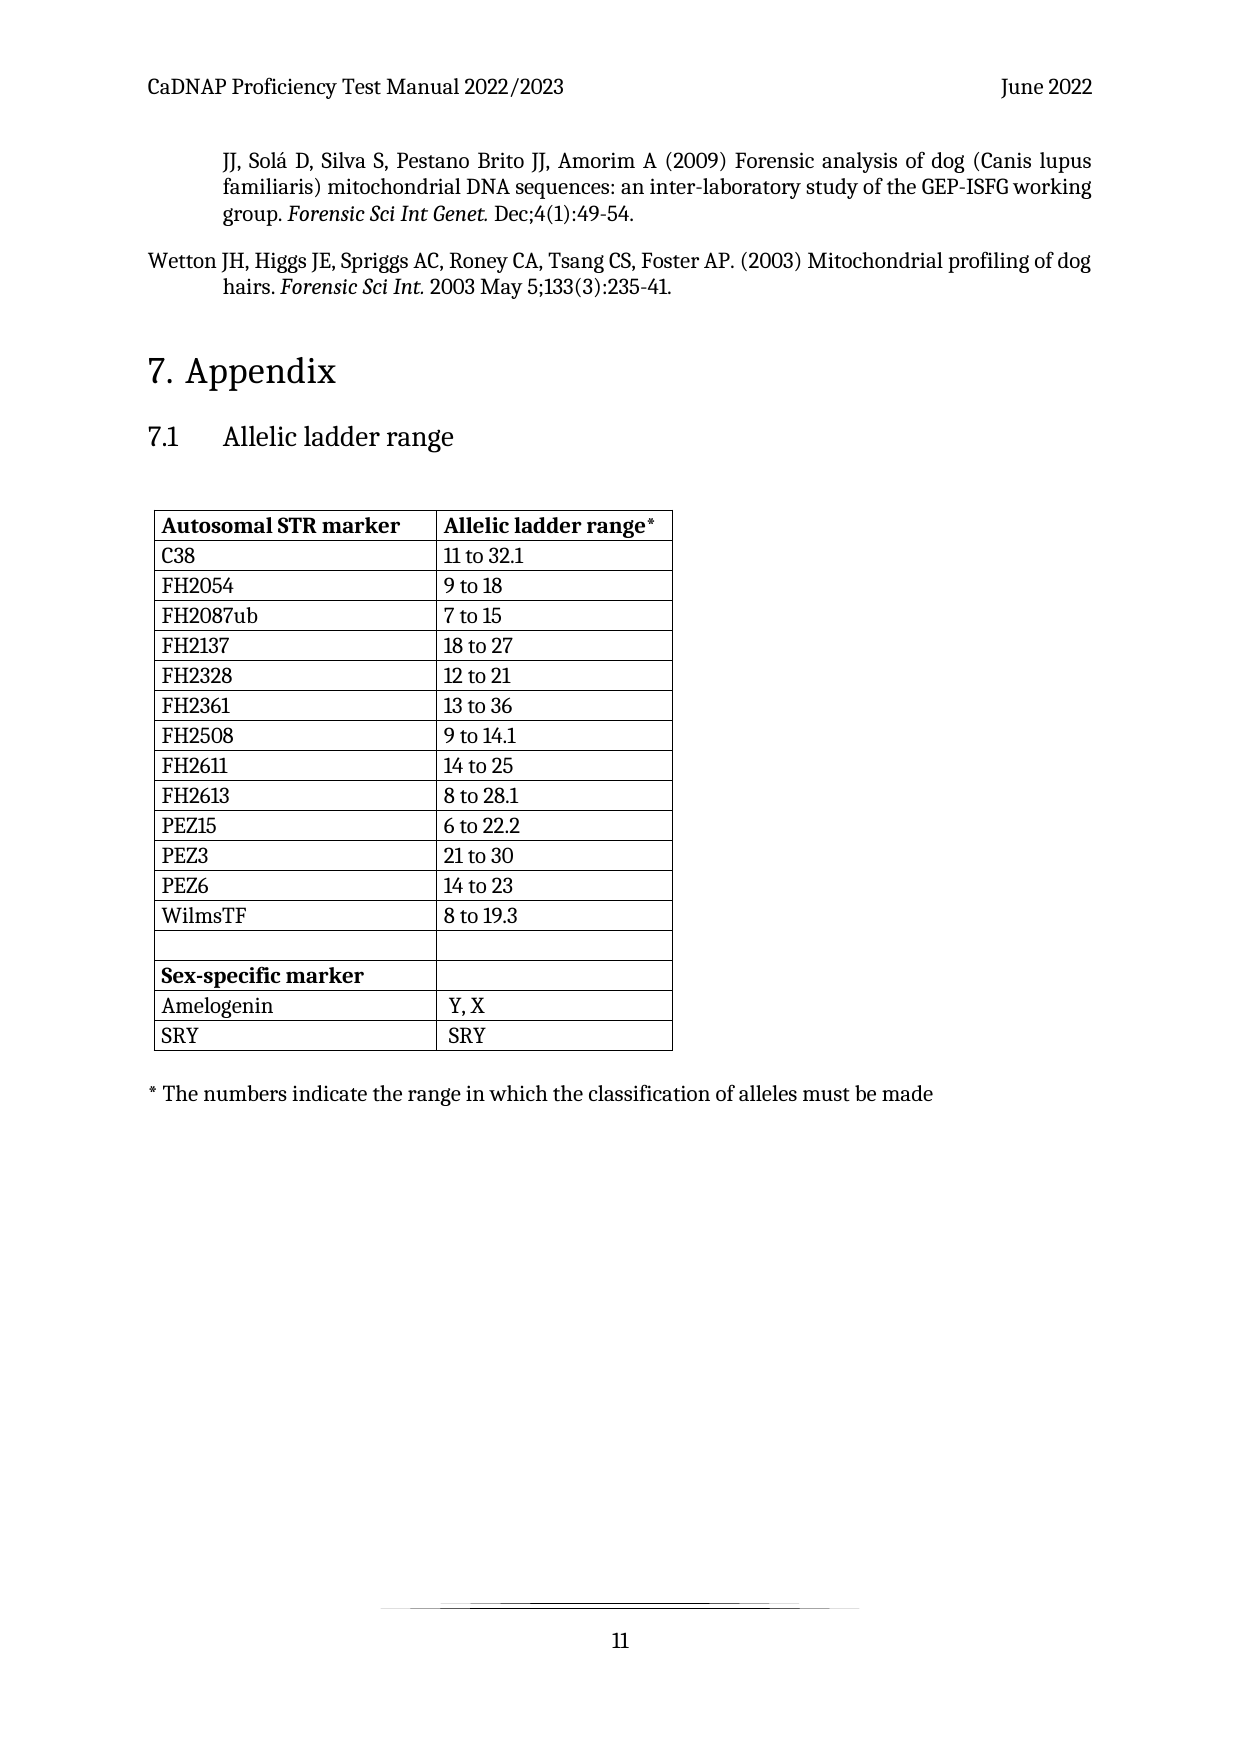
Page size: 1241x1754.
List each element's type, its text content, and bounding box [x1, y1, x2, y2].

table_header Allelic ladder range* [437, 511, 672, 539]
table_header Autosomal STR marker [155, 511, 436, 539]
table_cell 9 to 18 [437, 571, 672, 599]
text Wetton JH, Higgs JE, Spriggs AC, Roney CA, Tsang CS, Foster AP. (2003) Mitochondrial profiling of dog hairs. Forensic Sci Int. 2003 May 5;133(3):235-41. [148, 247, 1093, 300]
table_cell 11 to 32.1 [437, 541, 672, 569]
table_cell 12 to 21 [437, 661, 672, 689]
table_cell 13 to 36 [437, 691, 672, 719]
table_cell Sex-specific marker [155, 961, 436, 989]
table_cell C38 [155, 541, 436, 569]
table_cell 14 to 25 [437, 751, 672, 779]
table_cell FH2328 [155, 661, 436, 689]
subtitle Appendix [148, 350, 1093, 393]
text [148, 148, 1093, 227]
table_cell Y, X [437, 991, 672, 1019]
table_cell [437, 931, 672, 959]
table_cell 7 to 15 [437, 601, 672, 629]
table_cell PEZ3 [155, 841, 436, 869]
table_cell FH2054 [155, 571, 436, 599]
table_cell SRY [437, 1021, 672, 1049]
table_cell SRY [155, 1021, 436, 1049]
table_cell 8 to 19.3 [437, 901, 672, 929]
table_cell 21 to 30 [437, 841, 672, 869]
table_cell Amelogenin [155, 991, 436, 1019]
table_cell [437, 961, 672, 989]
table_cell FH2361 [155, 691, 436, 719]
table_cell WilmsTF [155, 901, 436, 929]
text * The numbers indicate the range in which the classification of alleles must be made [148, 1051, 1093, 1107]
table_cell FH2087ub [155, 601, 436, 629]
subtitle Allelic ladder range [148, 421, 1093, 454]
table_cell FH2613 [155, 781, 436, 809]
table_cell 14 to 23 [437, 871, 672, 899]
table_cell PEZ15 [155, 811, 436, 839]
table_cell FH2137 [155, 631, 436, 659]
table_cell FH2508 [155, 721, 436, 749]
table_cell [155, 931, 436, 959]
table_cell FH2611 [155, 751, 436, 779]
table_cell PEZ6 [155, 871, 436, 899]
table_cell 6 to 22.2 [437, 811, 672, 839]
table_cell 9 to 14.1 [437, 721, 672, 749]
table_cell 18 to 27 [437, 631, 672, 659]
table_cell 8 to 28.1 [437, 781, 672, 809]
